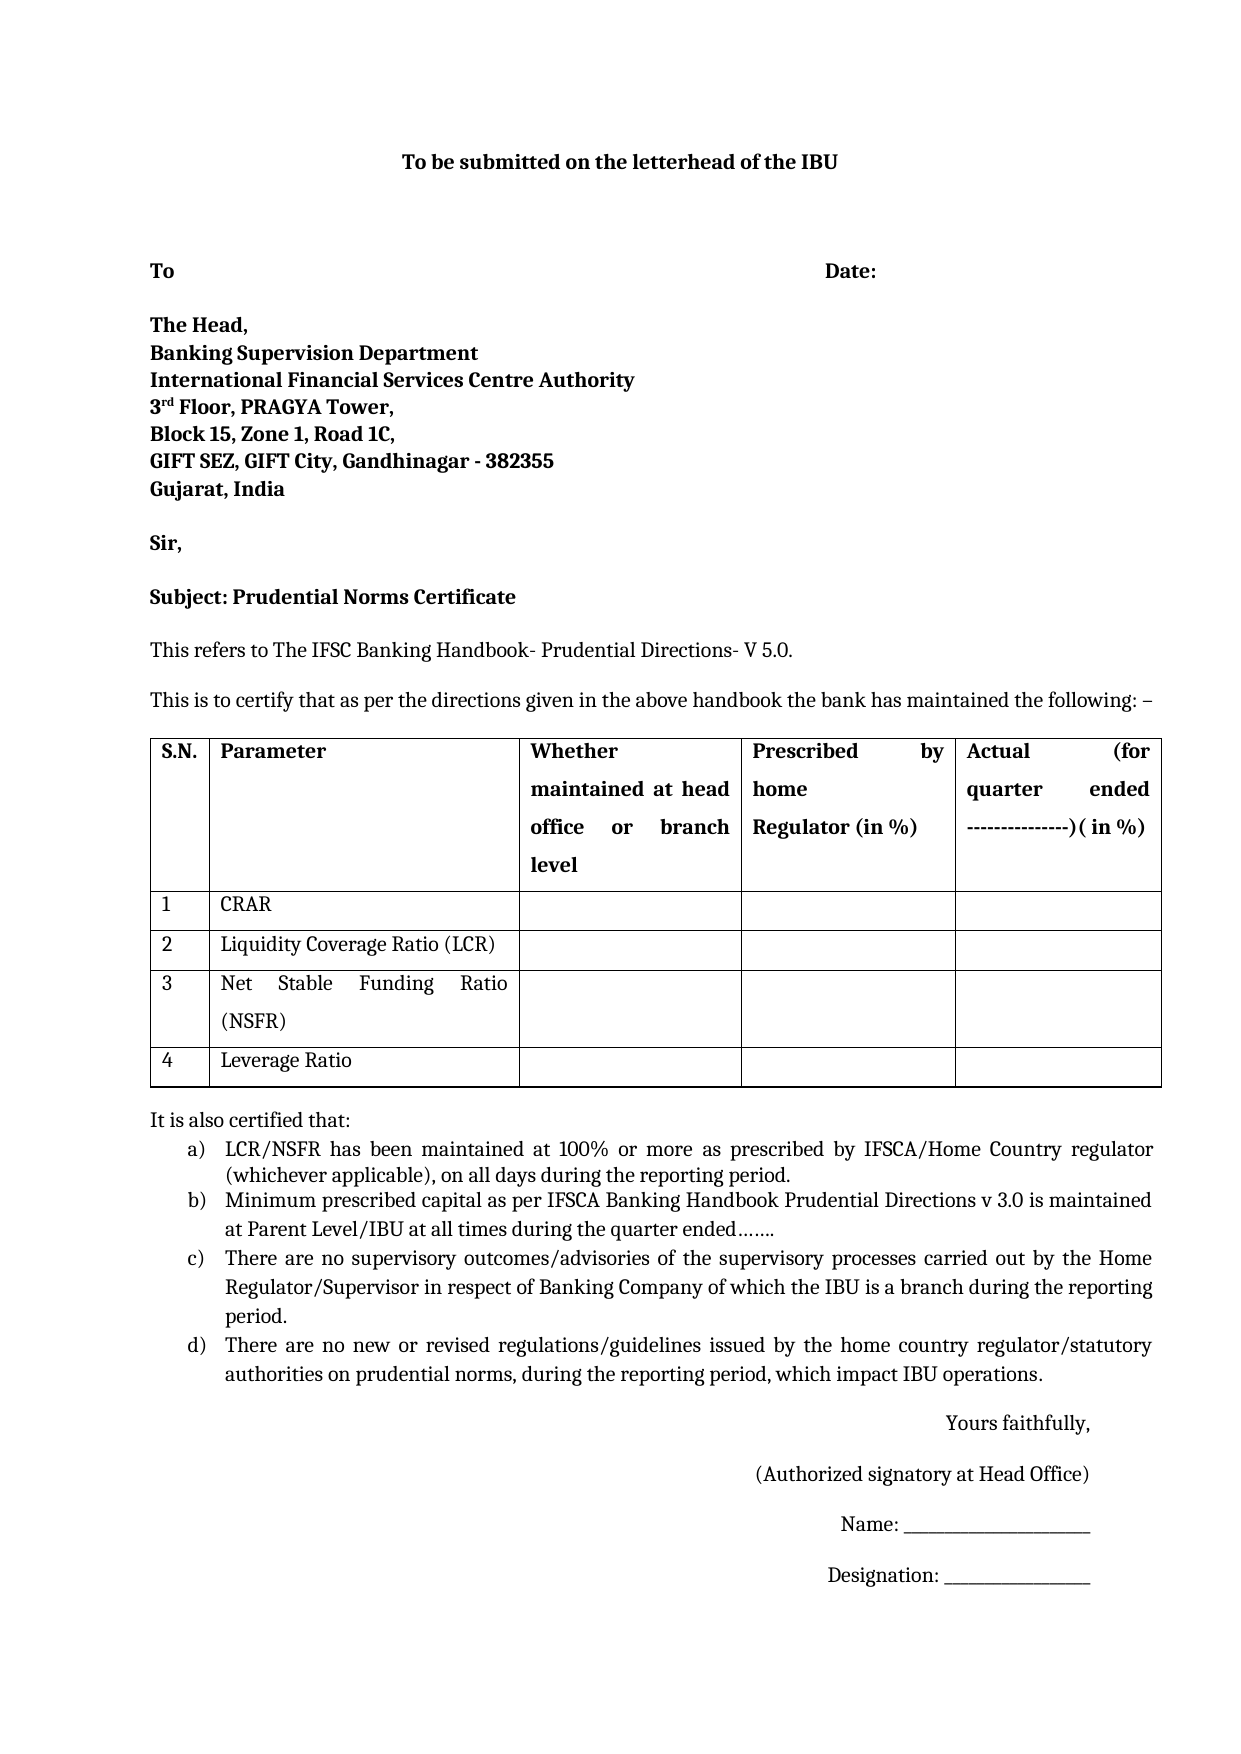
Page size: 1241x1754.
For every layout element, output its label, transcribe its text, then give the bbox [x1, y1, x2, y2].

text Subject: Prudential Norms Certificate [150, 585, 1090, 610]
table_cell 4 [151, 1048, 209, 1086]
table_cell [520, 931, 741, 970]
table_header Parameter [210, 739, 519, 891]
table_cell [742, 1048, 955, 1086]
text International Financial Services Centre Authority [150, 367, 1090, 393]
table_header Prescribed by home Regulator (in %) [742, 739, 955, 891]
table_cell [742, 971, 955, 1047]
table_cell Net Stable Funding Ratio (NSFR) [210, 971, 519, 1047]
table_cell Liquidity Coverage Ratio (LCR) [210, 931, 519, 970]
text This refers to The IFSC Banking Handbook- Prudential Directions- V 5.0. [150, 637, 1090, 663]
text It is also certified that: [150, 1108, 1154, 1133]
table_cell Leverage Ratio [210, 1048, 519, 1086]
text This is to certify that as per the directions given in the above handbook the bank has maintained the following: – [150, 688, 1154, 713]
table_cell [520, 1048, 741, 1086]
table_header Actual (for quarter ended ---------------)( in %) [956, 739, 1161, 891]
table_cell [956, 971, 1161, 1047]
list LCR/NSFR has been maintained at 100% or more as prescribed by IFSCA/Home Country regulator (whichever applicable), on all days during the reporting period. [187, 1137, 1154, 1188]
text Banking Supervision Department [150, 340, 1090, 366]
text (Authorized signatory at Head Office) [150, 1462, 1090, 1487]
text To Date: [150, 259, 1090, 284]
table_cell 2 [151, 931, 209, 970]
table_cell [742, 931, 955, 970]
text Designation: __________________ [150, 1562, 1090, 1588]
table_cell [520, 971, 741, 1047]
text 3rd Floor, PRAGYA Tower, [150, 395, 1090, 420]
text Block 15, Zone 1, Road 1C, [150, 422, 1090, 447]
table_cell [956, 1048, 1161, 1086]
table_cell CRAR [210, 892, 519, 930]
text Name: _______________________ [150, 1512, 1090, 1537]
table_cell 3 [151, 971, 209, 1047]
text The Head, [150, 313, 1090, 338]
list There are no supervisory outcomes/advisories of the supervisory processes carried out by the Home Regulator/Supervisor in respect of Banking Company of which the IBU is a branch during the reporting period. [187, 1246, 1154, 1329]
text GIFT SEZ, GIFT City, Gandhinagar - 382355 [150, 449, 1090, 474]
table_header S.N. [151, 739, 209, 891]
list Minimum prescribed capital as per IFSCA Banking Handbook Prudential Directions v 3.0 is maintained at Parent Level/IBU at all times during the quarter ended……. [187, 1188, 1154, 1242]
table_cell [956, 931, 1161, 970]
table_cell [520, 892, 741, 930]
text Sir, [150, 531, 1090, 556]
table_header Whether maintained at head office or branch level [520, 739, 741, 891]
text Yours faithfully, [150, 1411, 1090, 1436]
table_cell 1 [151, 892, 209, 930]
text Gujarat, India [150, 476, 1090, 501]
table_cell [956, 892, 1161, 930]
list There are no new or revised regulations/guidelines issued by the home country regulator/statutory authorities on prudential norms, during the reporting period, which impact IBU operations. [187, 1332, 1154, 1387]
text To be submitted on the letterhead of the IBU [150, 150, 1090, 175]
table_cell [742, 892, 955, 930]
